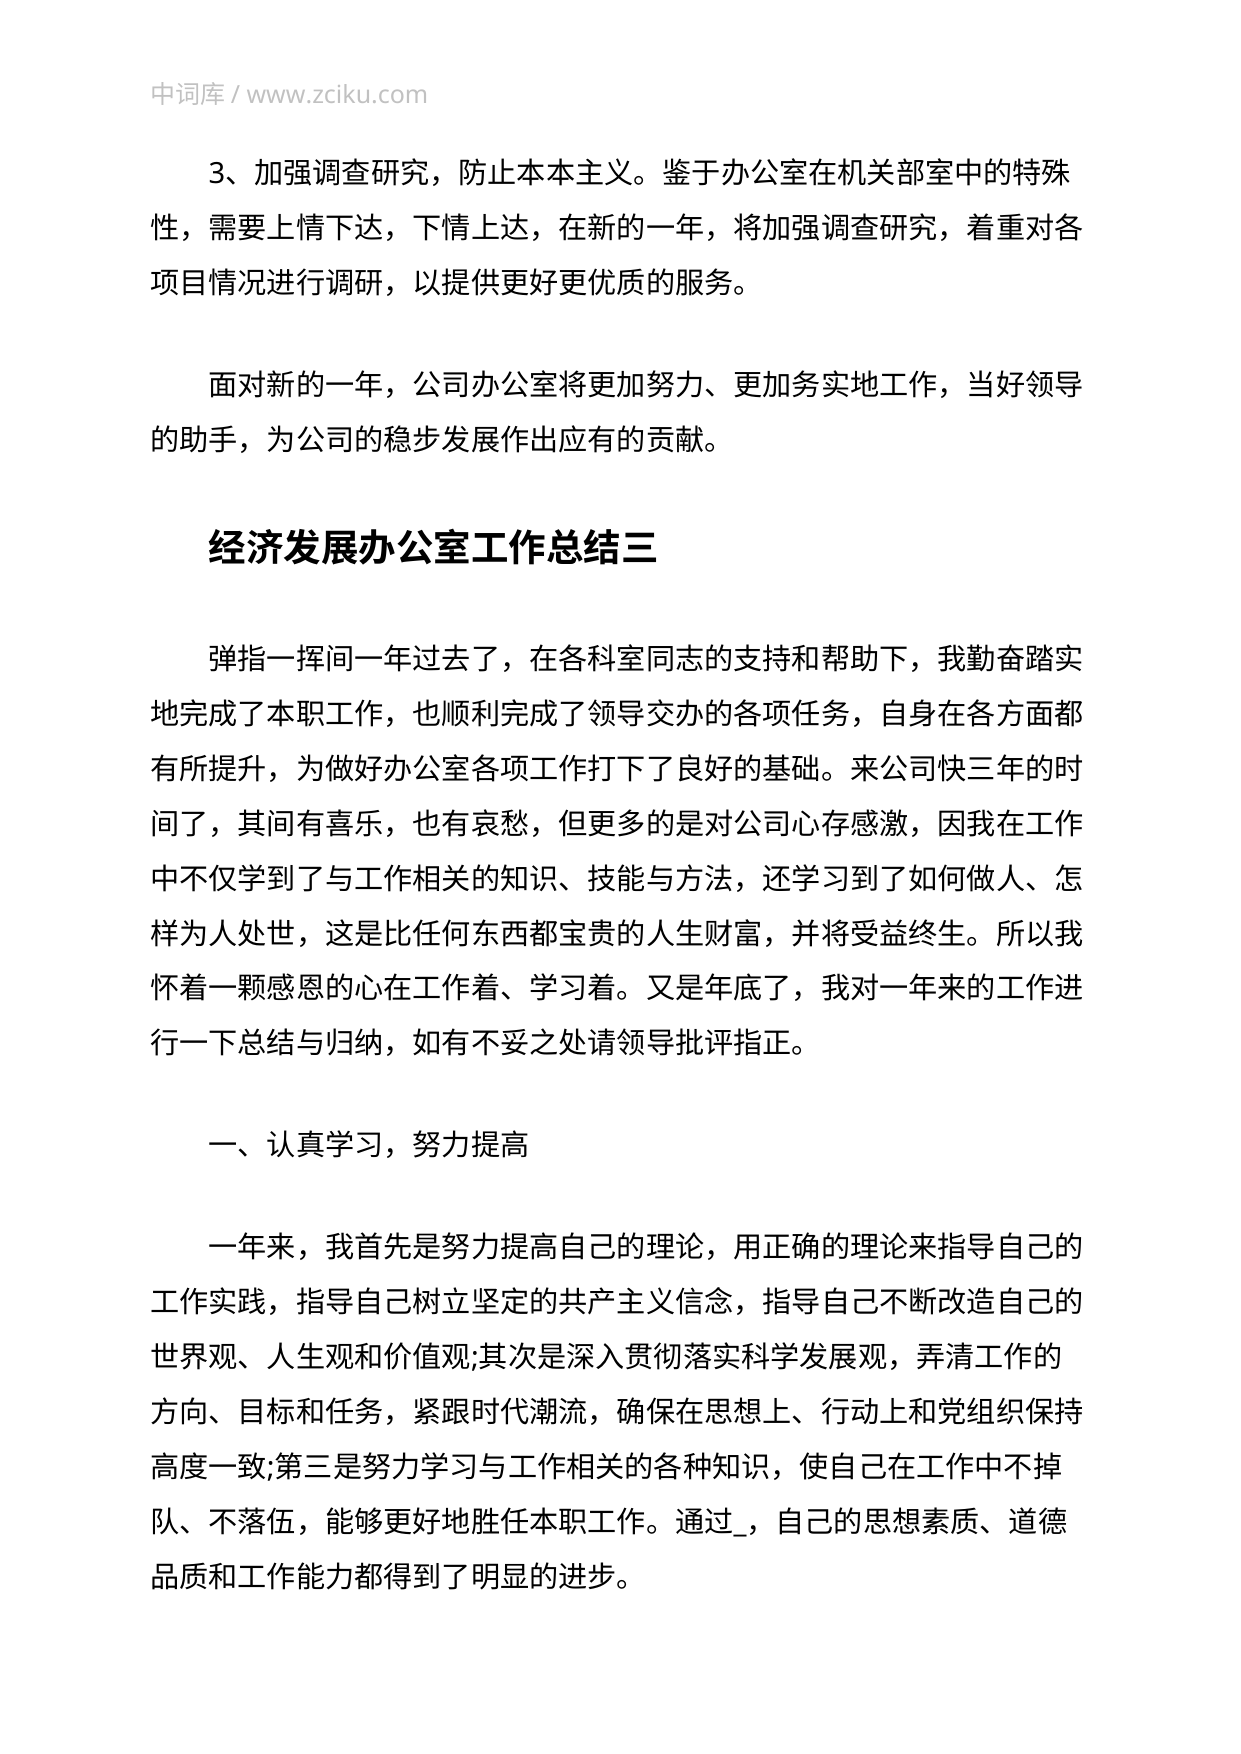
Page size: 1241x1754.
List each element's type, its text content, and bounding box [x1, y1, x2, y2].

text 3、加强调查研究，防止本本主义。鉴于办公室在机关部室中的特殊性，需要上情下达，下情上达，在新的一年，将加强调查研究，着重对各项目情况进行调研，以提供更好更优质的服务。 [150, 150, 1090, 302]
text 弹指一挥间一年过去了，在各科室同志的支持和帮助下，我勤奋踏实地完成了本职工作，也顺利完成了领导交办的各项任务，自身在各方面都有所提升，为做好办公室各项工作打下了良好的基础。来公司快三年的时间了，其间有喜乐，也有哀愁，但更多的是对公司心存感激，因我在工作中不仅学到了与工作相关的知识、技能与方法，还学习到了如何做人、怎样为人处世，这是比任何东西都宝贵的人生财富，并将受益终生。所以我怀着一颗感恩的心在工作着、学习着。又是年底了，我对一年来的工作进行一下总结与归纳，如有不妥之处请领导批评指正。 [150, 636, 1090, 1062]
text 一年来，我首先是努力提高自己的理论，用正确的理论来指导自己的工作实践，指导自己树立坚定的共产主义信念，指导自己不断改造自己的世界观、人生观和价值观;其次是深入贯彻落实科学发展观，弄清工作的方向、目标和任务，紧跟时代潮流，确保在思想上、行动上和党组织保持高度一致;第三是努力学习与工作相关的各种知识，使自己在工作中不掉队、不落伍，能够更好地胜任本职工作。通过_，自己的思想素质、道德品质和工作能力都得到了明显的进步。 [150, 1223, 1090, 1596]
text 一、认真学习，努力提高 [150, 1122, 1090, 1164]
text 面对新的一年，公司办公室将更加努力、更加务实地工作，当好领导的助手，为公司的稳步发展作出应有的贡献。 [150, 362, 1090, 459]
text 经济发展办公室工作总结三 [150, 518, 1090, 573]
